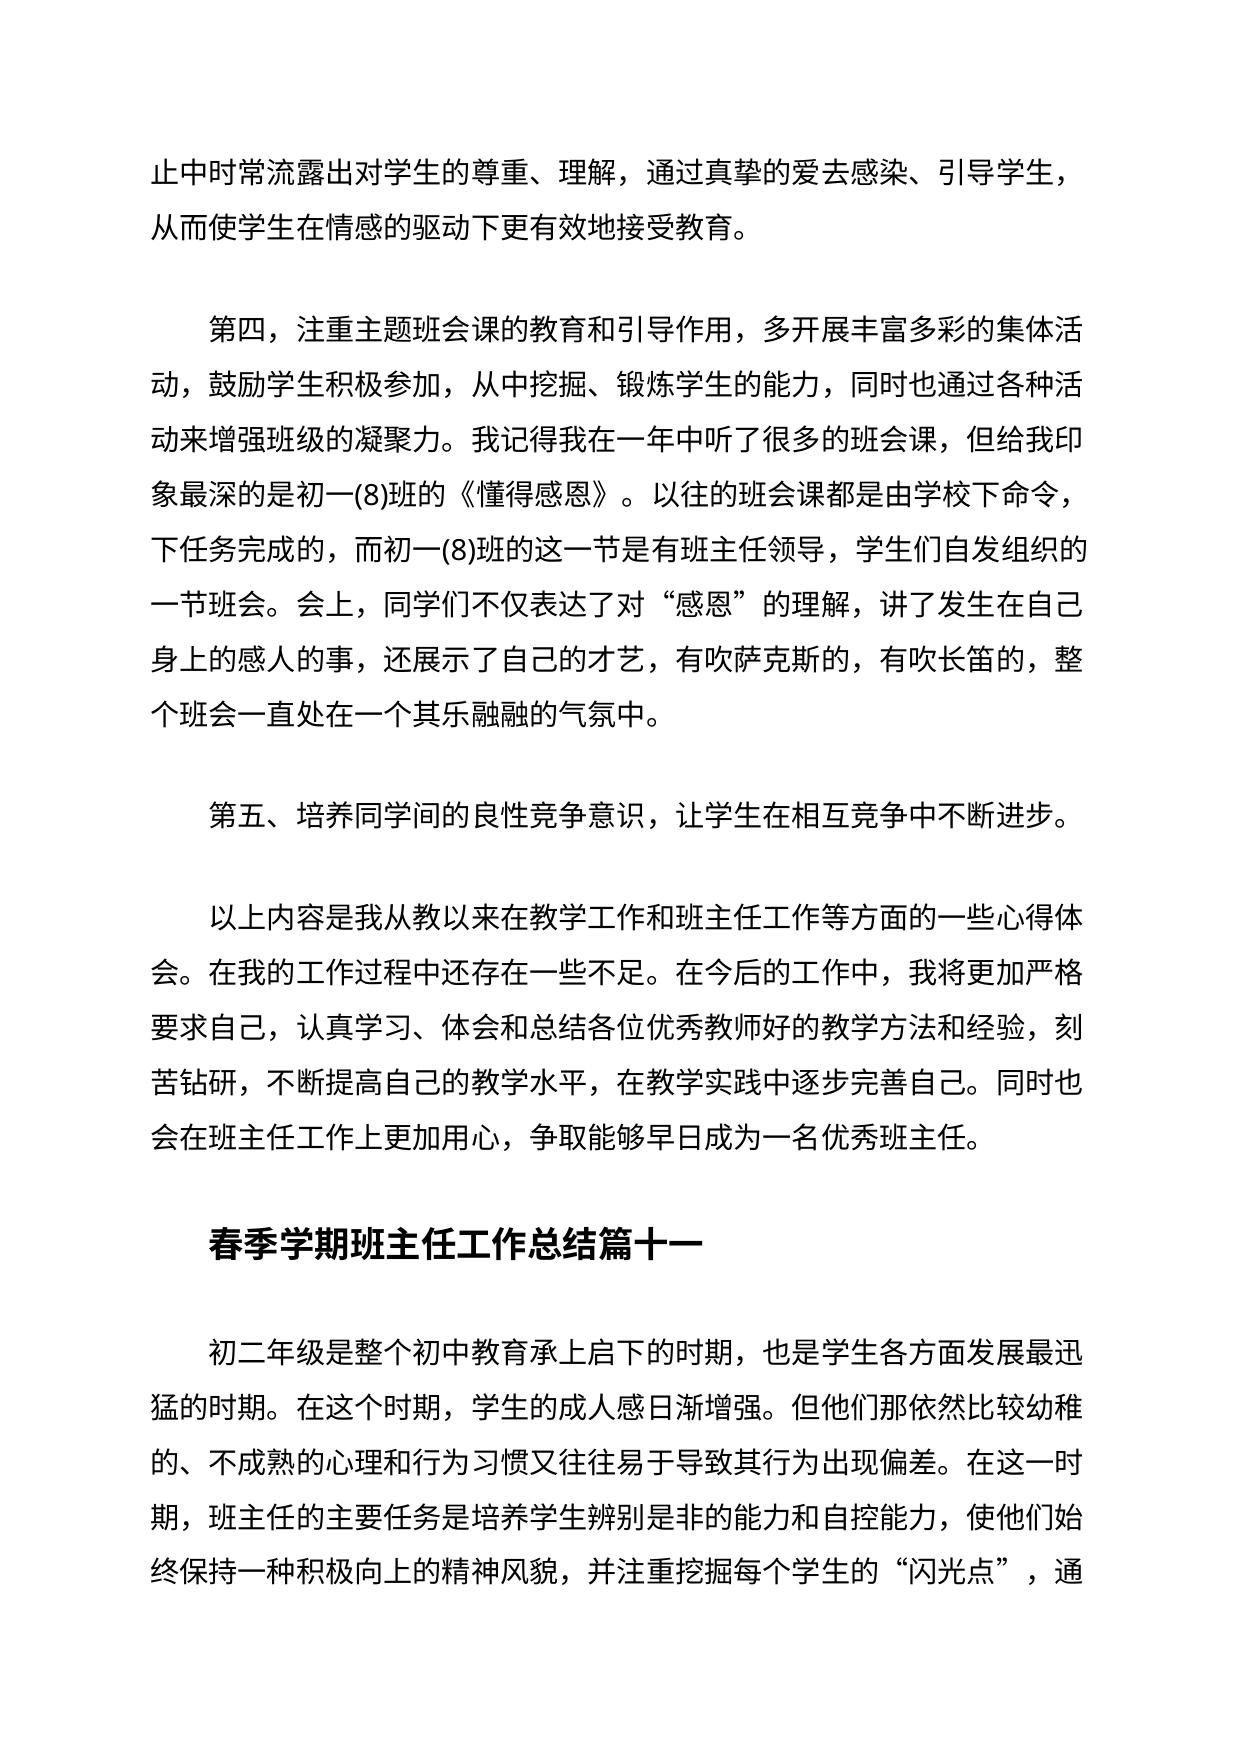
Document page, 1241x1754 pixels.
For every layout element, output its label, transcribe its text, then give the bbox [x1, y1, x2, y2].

text 第五、培养同学间的良性竞争意识，让学生在相互竞争中不断进步。 [150, 793, 1090, 835]
text 春季学期班主任工作总结篇十一 [150, 1216, 1090, 1267]
text 以上内容是我从教以来在教学工作和班主任工作等方面的一些心得体会。在我的工作过程中还存在一些不足。在今后的工作中，我将更加严格要求自己，认真学习、体会和总结各位优秀教师好的教学方法和经验，刻苦钻研，不断提高自己的教学水平，在教学实践中逐步完善自己。同时也会在班主任工作上更加用心，争取能够早日成为一名优秀班主任。 [150, 895, 1090, 1157]
text 第四，注重主题班会课的教育和引导作用，多开展丰富多彩的集体活动，鼓励学生积极参加，从中挖掘、锻炼学生的能力，同时也通过各种活动来增强班级的凝聚力。我记得我在一年中听了很多的班会课，但给我印象最深的是初一(8)班的《懂得感恩》。以往的班会课都是由学校下命令，下任务完成的，而初一(8)班的这一节是有班主任领导，学生们自发组织的一节班会。会上，同学们不仅表达了对“感恩”的理解，讲了发生在自己身上的感人的事，还展示了自己的才艺，有吹萨克斯的，有吹长笛的，整个班会一直处在一个其乐融融的气氛中。 [150, 307, 1090, 733]
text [150, 1329, 1090, 1591]
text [150, 150, 1090, 247]
